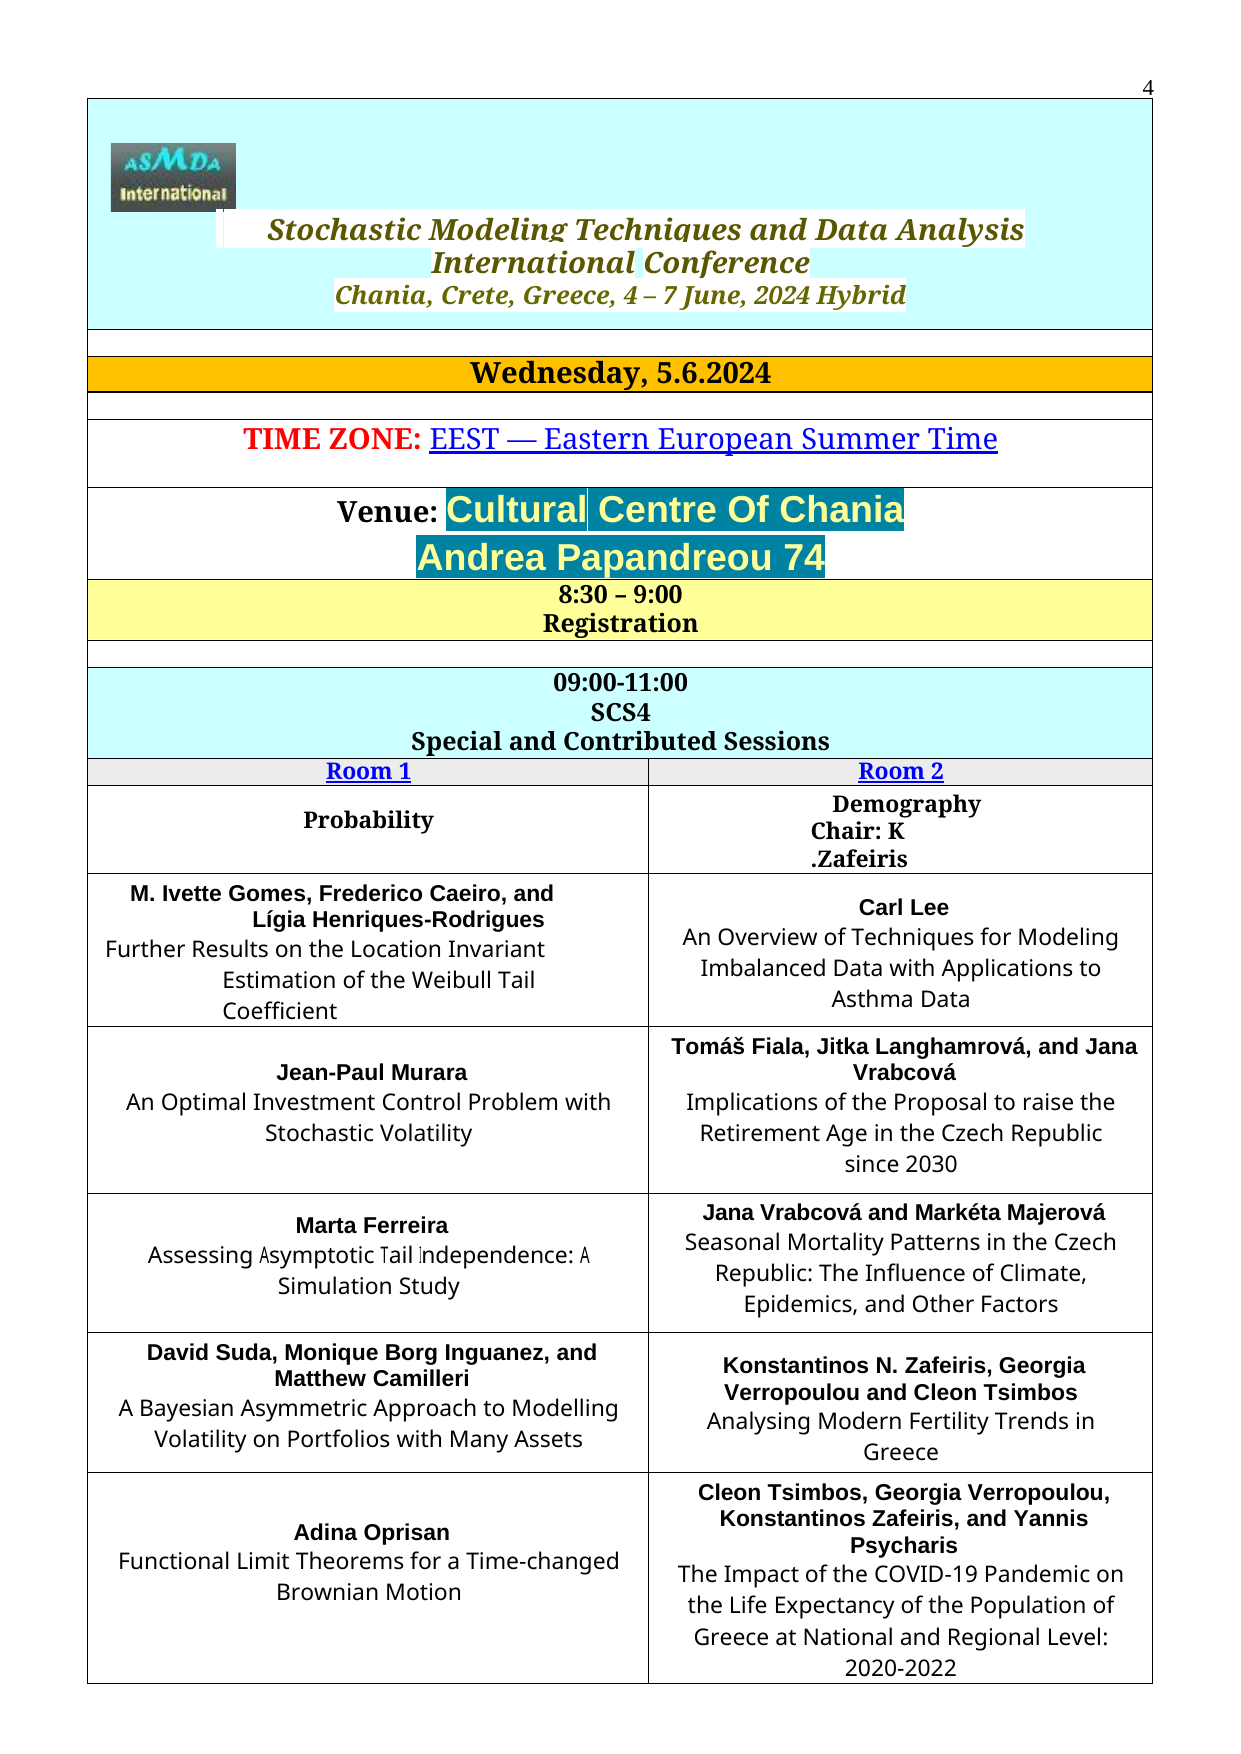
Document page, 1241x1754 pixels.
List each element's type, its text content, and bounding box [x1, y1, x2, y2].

table_header Stochastic Modeling Techniques and Data Analysis International Conference Chania, Crete, Greece, 4 – 7 June, 2024 Hybrid [88, 99, 1152, 329]
table_cell 8:30 – 9:00 Registration [88, 580, 1152, 639]
table_cell Adina Oprisan Functional Limit Theorems for a Time-changed Brownian Motion [88, 1473, 648, 1683]
table_cell [88, 330, 1152, 356]
table_cell Jean-Paul Murara An Optimal Investment Control Problem with Stochastic Volatility [88, 1027, 648, 1192]
table_cell Jana Vrabcová and Markéta Majerová Seasonal Mortality Patterns in the Czech Republic: The Influence of Climate, Epidemics, and Other Factors [649, 1194, 1152, 1332]
table_cell Room 1 [88, 759, 648, 785]
table_cell Carl Lee An Overview of Techniques for Modeling Imbalanced Data with Applications to Asthma Data [649, 874, 1152, 1026]
table_cell David Suda, Monique Borg Inguanez, and Matthew Camilleri A Bayesian Asymmetric Approach to Modelling Volatility on Portfolios with Many Assets [88, 1333, 648, 1472]
table_cell Tomáš Fiala, Jitka Langhamrová, and Jana Vrabcová Implications of the Proposal to raise the Retirement Age in the Czech Republic since 2030 [649, 1027, 1152, 1192]
table_cell [88, 641, 1152, 667]
table_cell Room 2 [649, 759, 1152, 785]
table_cell Marta Ferreira Assessing Αsymptotic Τail Ιndependence: Α Simulation Study [88, 1194, 648, 1332]
table_cell Konstantinos N. Zafeiris, Georgia Verropoulou and Cleon Tsimbos Analysing Modern Fertility Trends in Greece [649, 1333, 1152, 1472]
table_cell Wednesday, 5.6.2024 [88, 357, 1152, 391]
picture [110, 143, 236, 212]
table_cell Cleon Tsimbos, Georgia Verropoulou, Konstantinos Zafeiris, and Yannis Psycharis The Impact of the COVID-19 Pandemic on the Life Expectancy of the Population of Greece at National and Regional Level: 2020-2022 [649, 1473, 1152, 1683]
table_cell TIME ZONE: EEST — Eastern European Summer Time [88, 420, 1152, 487]
table_cell Venue: Cultural Centre Of Chania Andrea Papandreou 74 [88, 488, 1152, 579]
table_cell M. Ivette Gomes, Frederico Caeiro, and Lígia Henriques-Rodrigues Further Results on the Location Invariant Estimation of the Weibull Tail Coefficient [88, 874, 648, 1026]
table_cell Probability [88, 786, 648, 873]
table_cell 09:00-11:00 SCS4 Special and Contributed Sessions [88, 668, 1152, 758]
table_cell [88, 393, 1152, 419]
table_cell Demography Chair: K .Zafeiris [649, 786, 1152, 873]
